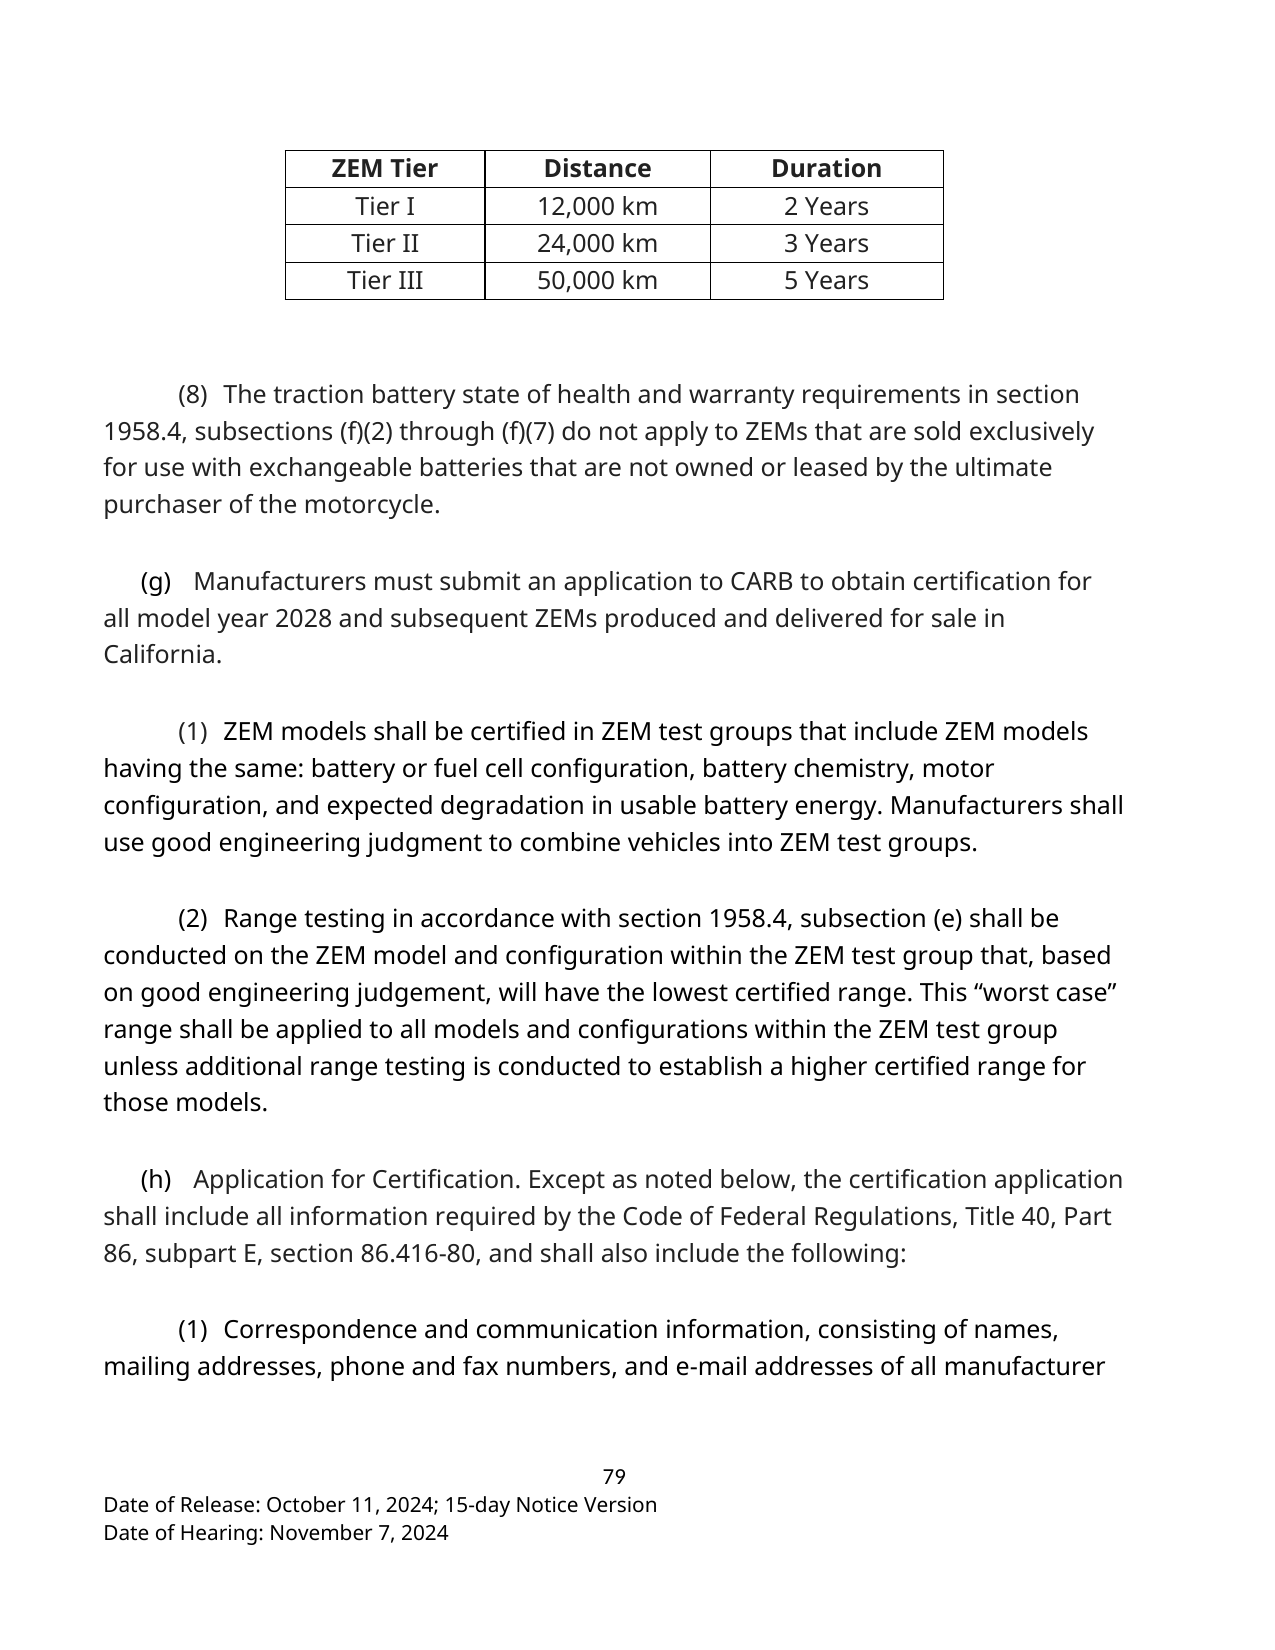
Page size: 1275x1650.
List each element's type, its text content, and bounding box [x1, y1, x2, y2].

table_header ZEM Tier [286, 151, 484, 187]
list ZEM models shall be certified in ZEM test groups that include ZEM models having the same: battery or fuel cell configuration, battery chemistry, motor configuration, and expected degradation in usable battery energy. Manufacturers shall use good engineering judgment to combine vehicles into ZEM test groups. [103, 714, 1125, 858]
list Range testing in accordance with section 1958.4, subsection (e) shall be conducted on the ZEM model and configuration within the ZEM test group that, based on good engineering judgement, will have the lowest certified range. This “worst case” range shall be applied to all models and configurations within the ZEM test group unless additional range testing is conducted to establish a higher certified range for those models. [103, 901, 1125, 1119]
table_cell 5 Years [711, 263, 943, 299]
list The traction battery state of health and warranty requirements in section 1958.4, subsections (f)(2) through (f)(7) do not apply to ZEMs that are sold exclusively for use with exchangeable batteries that are not owned or leased by the ultimate purchaser of the motorcycle. [103, 377, 1125, 521]
table_cell 2 Years [711, 188, 943, 224]
table_cell 50,000 km [486, 263, 710, 299]
table_header Distance [486, 151, 710, 187]
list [103, 1312, 1125, 1383]
table_cell Tier III [286, 263, 484, 299]
subtitle Application for Certification. Except as noted below, the certification application shall include all information required by the Code of Federal Regulations, Title 40, Part 86, subpart E, section 86.416-80, and shall also include the following: [103, 1162, 1125, 1269]
table_cell 24,000 km [486, 225, 710, 262]
subtitle Manufacturers must submit an application to CARB to obtain certification for all model year 2028 and subsequent ZEMs produced and delivered for sale in California. [103, 564, 1125, 671]
table_cell Tier I [286, 188, 484, 224]
table_cell Tier II [286, 225, 484, 262]
table_cell 12,000 km [486, 188, 710, 224]
table_cell 3 Years [711, 225, 943, 262]
table_header Duration [711, 151, 943, 187]
